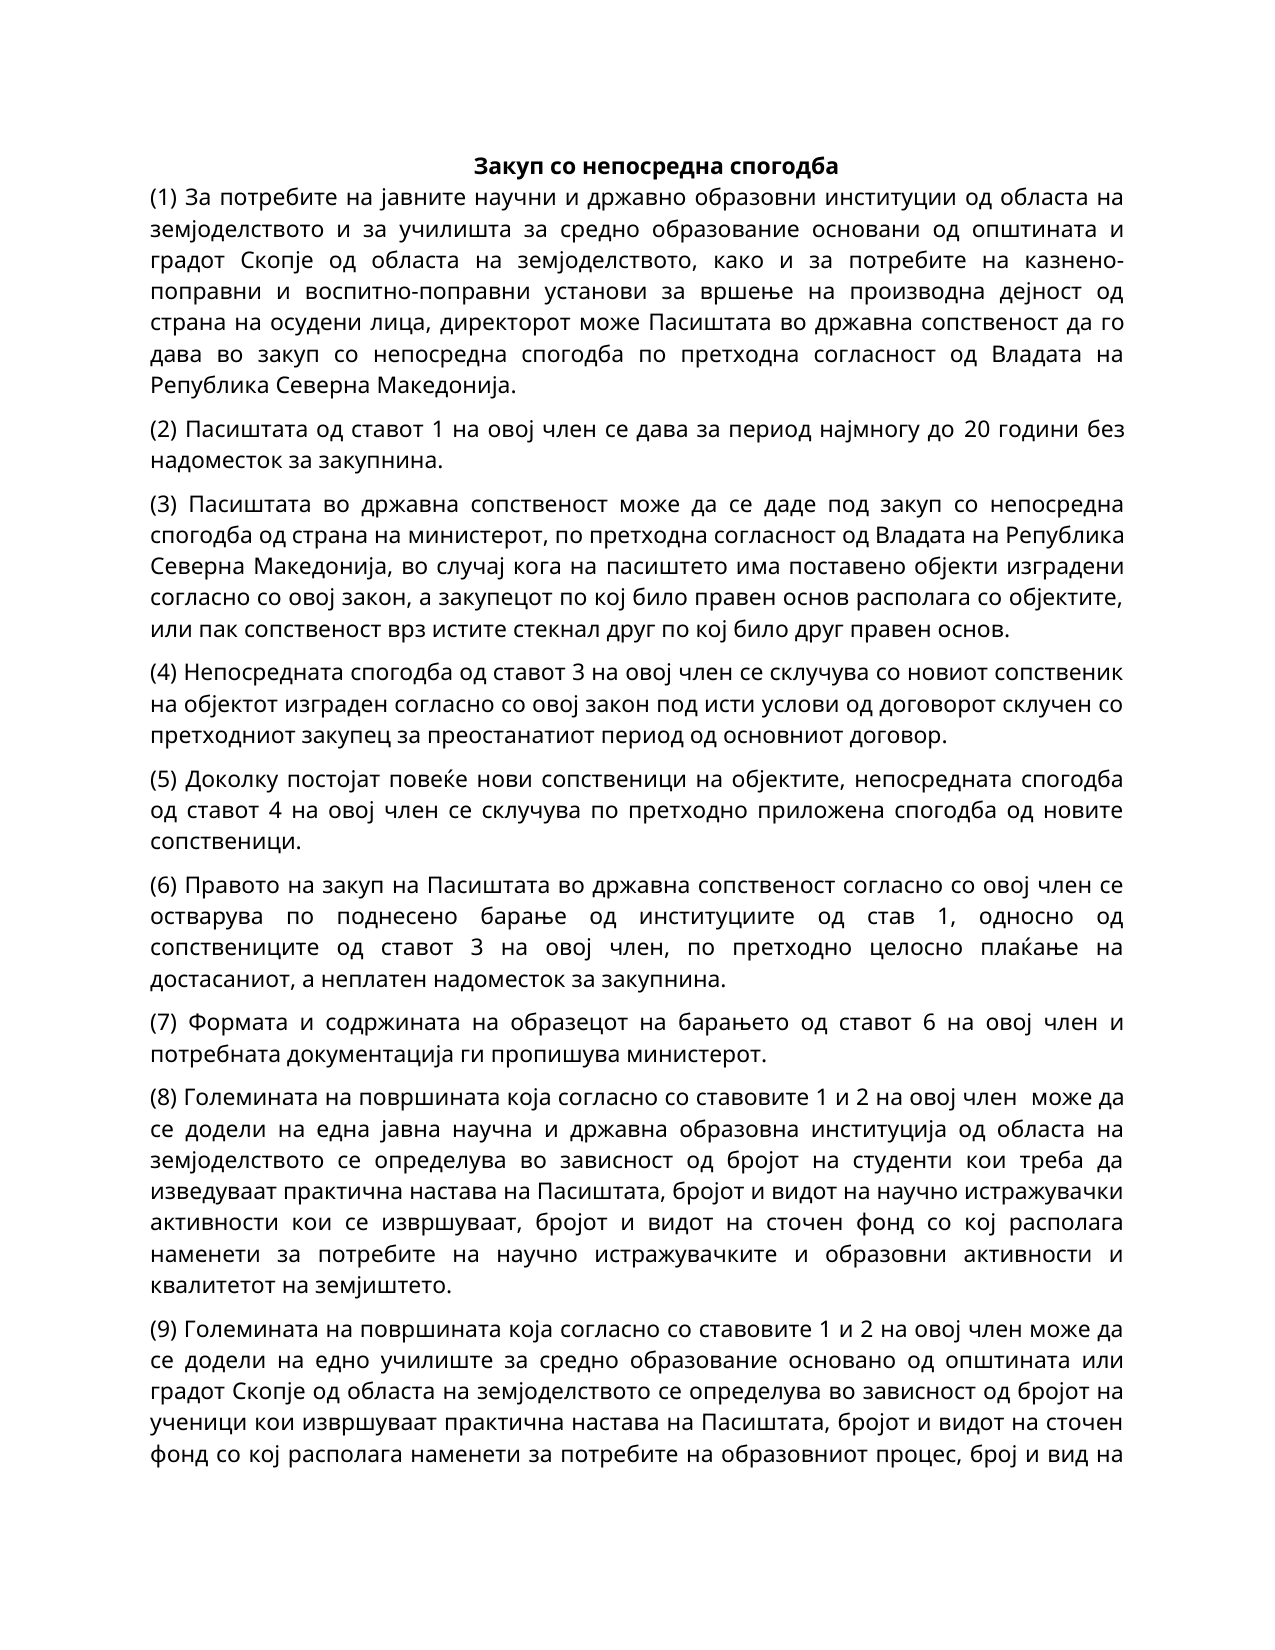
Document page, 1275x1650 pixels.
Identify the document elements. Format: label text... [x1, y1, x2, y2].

text (1) За потребите на јавните научни и државно образовни институции од областа на земјоделството и за училишта за средно образование основани од општината и градот Скопје од областа на земјоделството, како и за потребите на казнено-поправни и воспитно-поправни установи за вршење на производна дејност од страна на осудени лица, директорот може Пасиштата во државна сопственост да го дава во закуп со непосредна спогодба по претходна согласност од Владата на Република Северна Македонија. [150, 181, 1125, 400]
text (5) Доколку постојат повеќе нови сопственици на објектите, непосредната спогодба од ставот 4 на овој член се склучува по претходно приложена спогодба од новите сопственици. [150, 762, 1125, 856]
text (8) Големината на површината која согласно со ставовите 1 и 2 на овој член може да се додели на една јавна научна и државна образовна институција од областа на земјоделството се определува во зависност од бројот на студенти кои треба да изведуваат практична настава на Пасиштата, бројот и видот на научно истражувачки активности кои се извршуваат, бројот и видот на сточен фонд со кој располага наменети за потребите на научно истражувачките и образовни активности и квалитетот на земјиштето. [150, 1081, 1125, 1300]
text (3) Пасиштата во државна сопственост може да се даде под закуп со непосредна спогодба од страна на министерот, по претходна согласност од Владата на Република Северна Македонија, во случај кога на пасиштето има поставено објекти изградени согласно со овој закон, а закупецот по кој било правен основ располага со објектите, или пак сопственост врз истите стекнал друг по кој било друг правен основ. [150, 487, 1125, 644]
text (4) Непосредната спогодба од ставот 3 на овој член се склучува со новиот сопственик на објектот изграден согласно со овој закон под исти услови од договорот склучен со претходниот закупец за преостанатиот период од основниот договор. [150, 656, 1125, 750]
text (6) Правото на закуп на Пасиштата во државна сопственост согласно со овој член се остварува по поднесено барање од институциите од став 1, односно од сопствениците од ставот 3 на овој член, по претходно целосно плаќање на достасаниот, а неплатен надоместок за закупнина. [150, 869, 1125, 994]
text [150, 1312, 1125, 1469]
text Закуп со непосредна спогодба [187, 150, 1125, 181]
text (2) Пасиштата од ставот 1 на овој член се дава за период најмногу до 20 години без надоместок за закупнина. [150, 412, 1125, 475]
text (7) Формата и содржината на образецот на барањето од ставот 6 на овој член и потребната документација ги пропишува министерот. [150, 1006, 1125, 1069]
